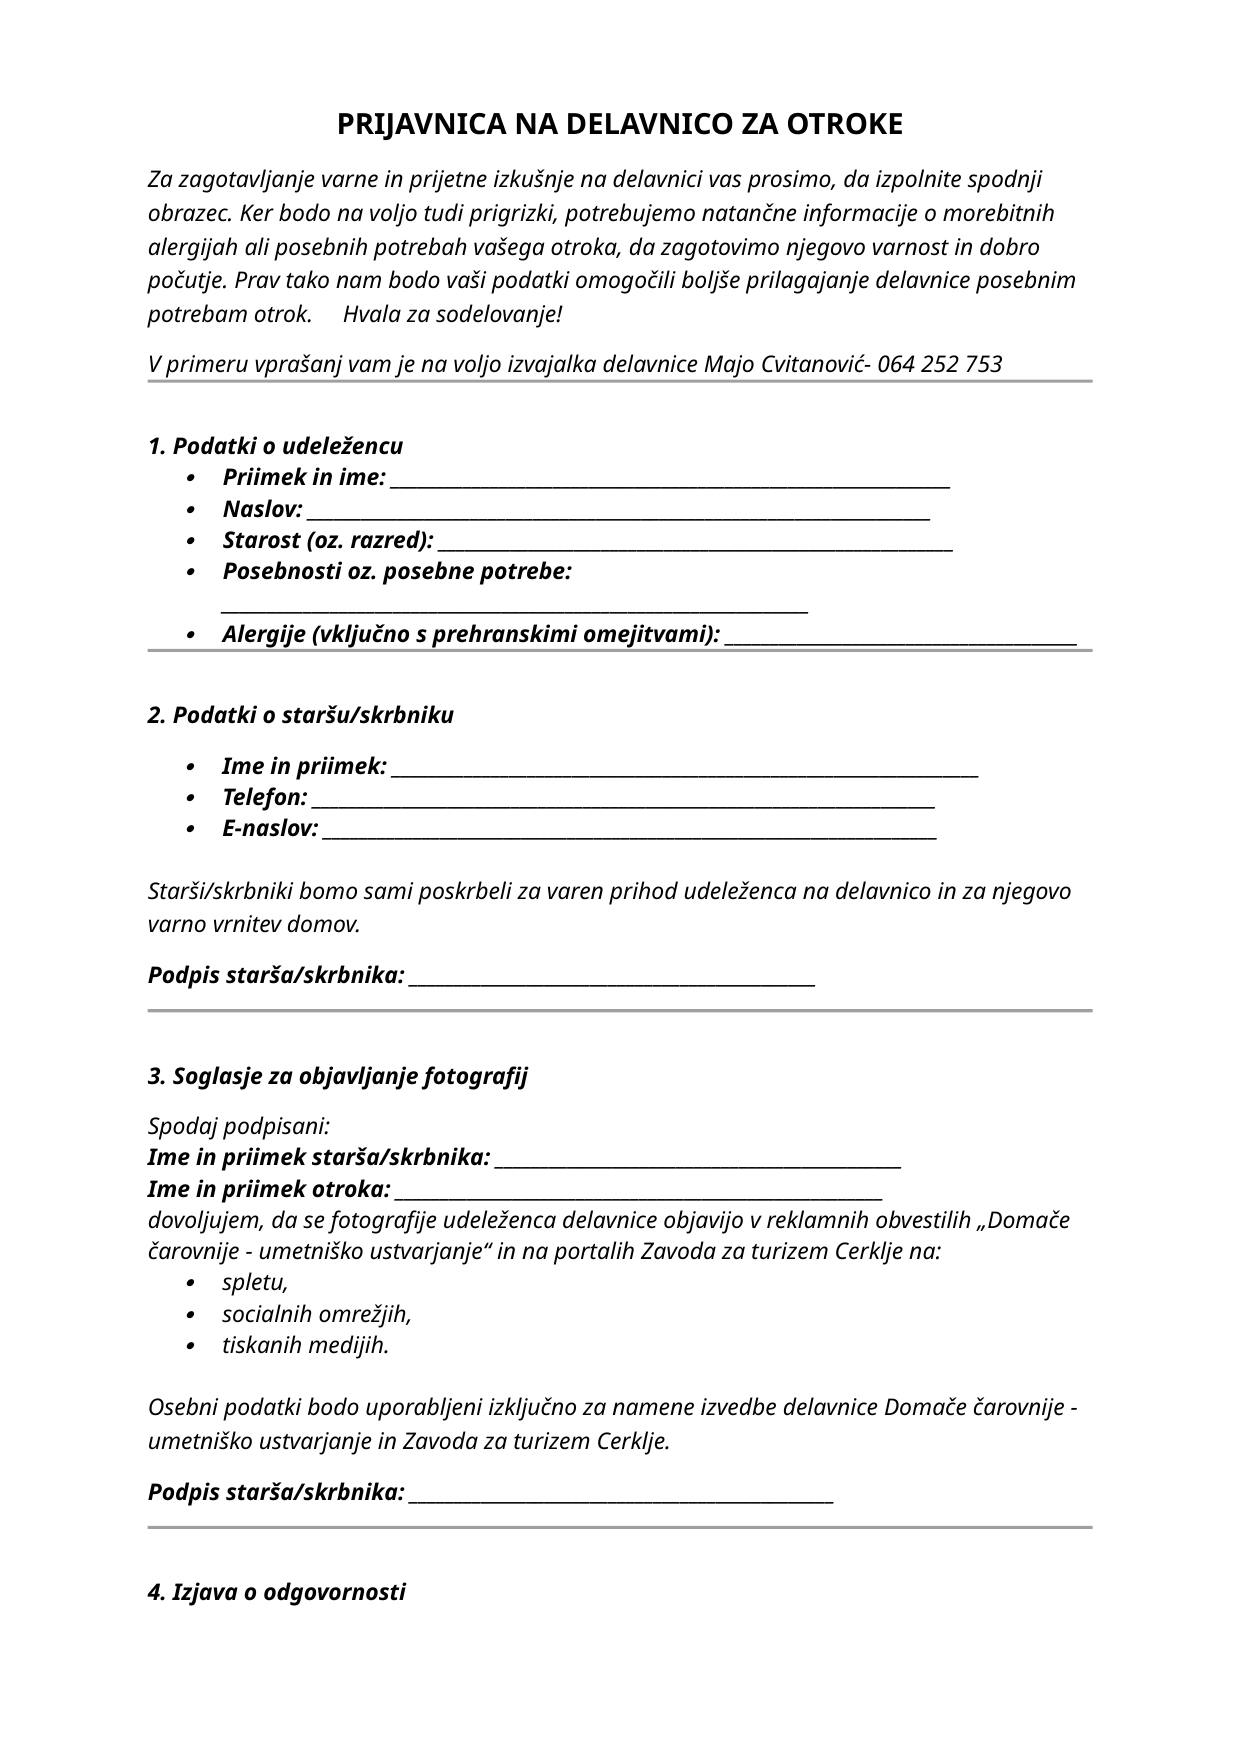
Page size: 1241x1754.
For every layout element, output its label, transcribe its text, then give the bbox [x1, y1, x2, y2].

list Naslov: _____________________________________________________________________ [185, 492, 1093, 524]
text 1. Podatki o udeležencu [148, 430, 1093, 461]
text Za zagotavljanje varne in prijetne izkušnje na delavnici vas prosimo, da izpolnite spodnji obrazec. Ker bodo na voljo tudi prigrizki, potrebujemo natančne informacije o morebitnih alergijah ali posebnih potrebah vašega otroka, da zagotovimo njegovo varnost in dobro počutje. Prav tako nam bodo vaši podatki omogočili boljše prilagajanje delavnice posebnim potrebam otrok. Hvala za sodelovanje! [148, 163, 1093, 329]
text PRIJAVNICA NA DELAVNICO ZA OTROKE [148, 103, 1093, 143]
list tiskanih medijih. [185, 1329, 1093, 1360]
list Alergije (vključno s prehranskimi omejitvami): _______________________________________ [185, 617, 1093, 648]
list Starost (oz. razred): _________________________________________________________ [185, 524, 1093, 555]
list Telefon: _____________________________________________________________________ [185, 781, 1093, 812]
text Podpis starša/skrbnika: _______________________________________________ [148, 1475, 1093, 1507]
text Starši/skrbniki bomo sami poskrbeli za varen prihod udeleženca na delavnico in za njegovo varno vrnitev domov. [148, 874, 1093, 939]
list Priimek in ime: ______________________________________________________________ [185, 461, 1093, 492]
list socialnih omrežjih, [185, 1297, 1093, 1329]
text 3. Soglasje za objavljanje fotografij [148, 1059, 1093, 1091]
text 4. Izjava o odgovornosti [148, 1576, 1093, 1607]
text V primeru vprašanj vam je na voljo izvajalka delavnice Majo Cvitanović- 064 252 753 [148, 348, 1093, 379]
list Posebnosti oz. posebne potrebe: _________________________________________________________________ [185, 555, 1093, 617]
text 2. Podatki o staršu/skrbniku [148, 699, 1093, 730]
list E-naslov: ____________________________________________________________________ [185, 812, 1093, 843]
text Podpis starša/skrbnika: _____________________________________________ [148, 959, 1093, 990]
list Ime in priimek: _________________________________________________________________ [185, 749, 1093, 781]
text Spodaj podpisani: Ime in priimek starša/skrbnika: _____________________________________________ Ime in priimek otroka: ______________________________________________________ dovoljujem, da se fotografije udeleženca delavnice objavijo v reklamnih obvestilih „Domače čarovnije - umetniško ustvarjanje“ in na portalih Zavoda za turizem Cerklje na: [148, 1110, 1093, 1266]
text Osebni podatki bodo uporabljeni izključno za namene izvedbe delavnice Domače čarovnije - umetniško ustvarjanje in Zavoda za turizem Cerklje. [148, 1391, 1093, 1456]
list spletu, [185, 1266, 1093, 1297]
